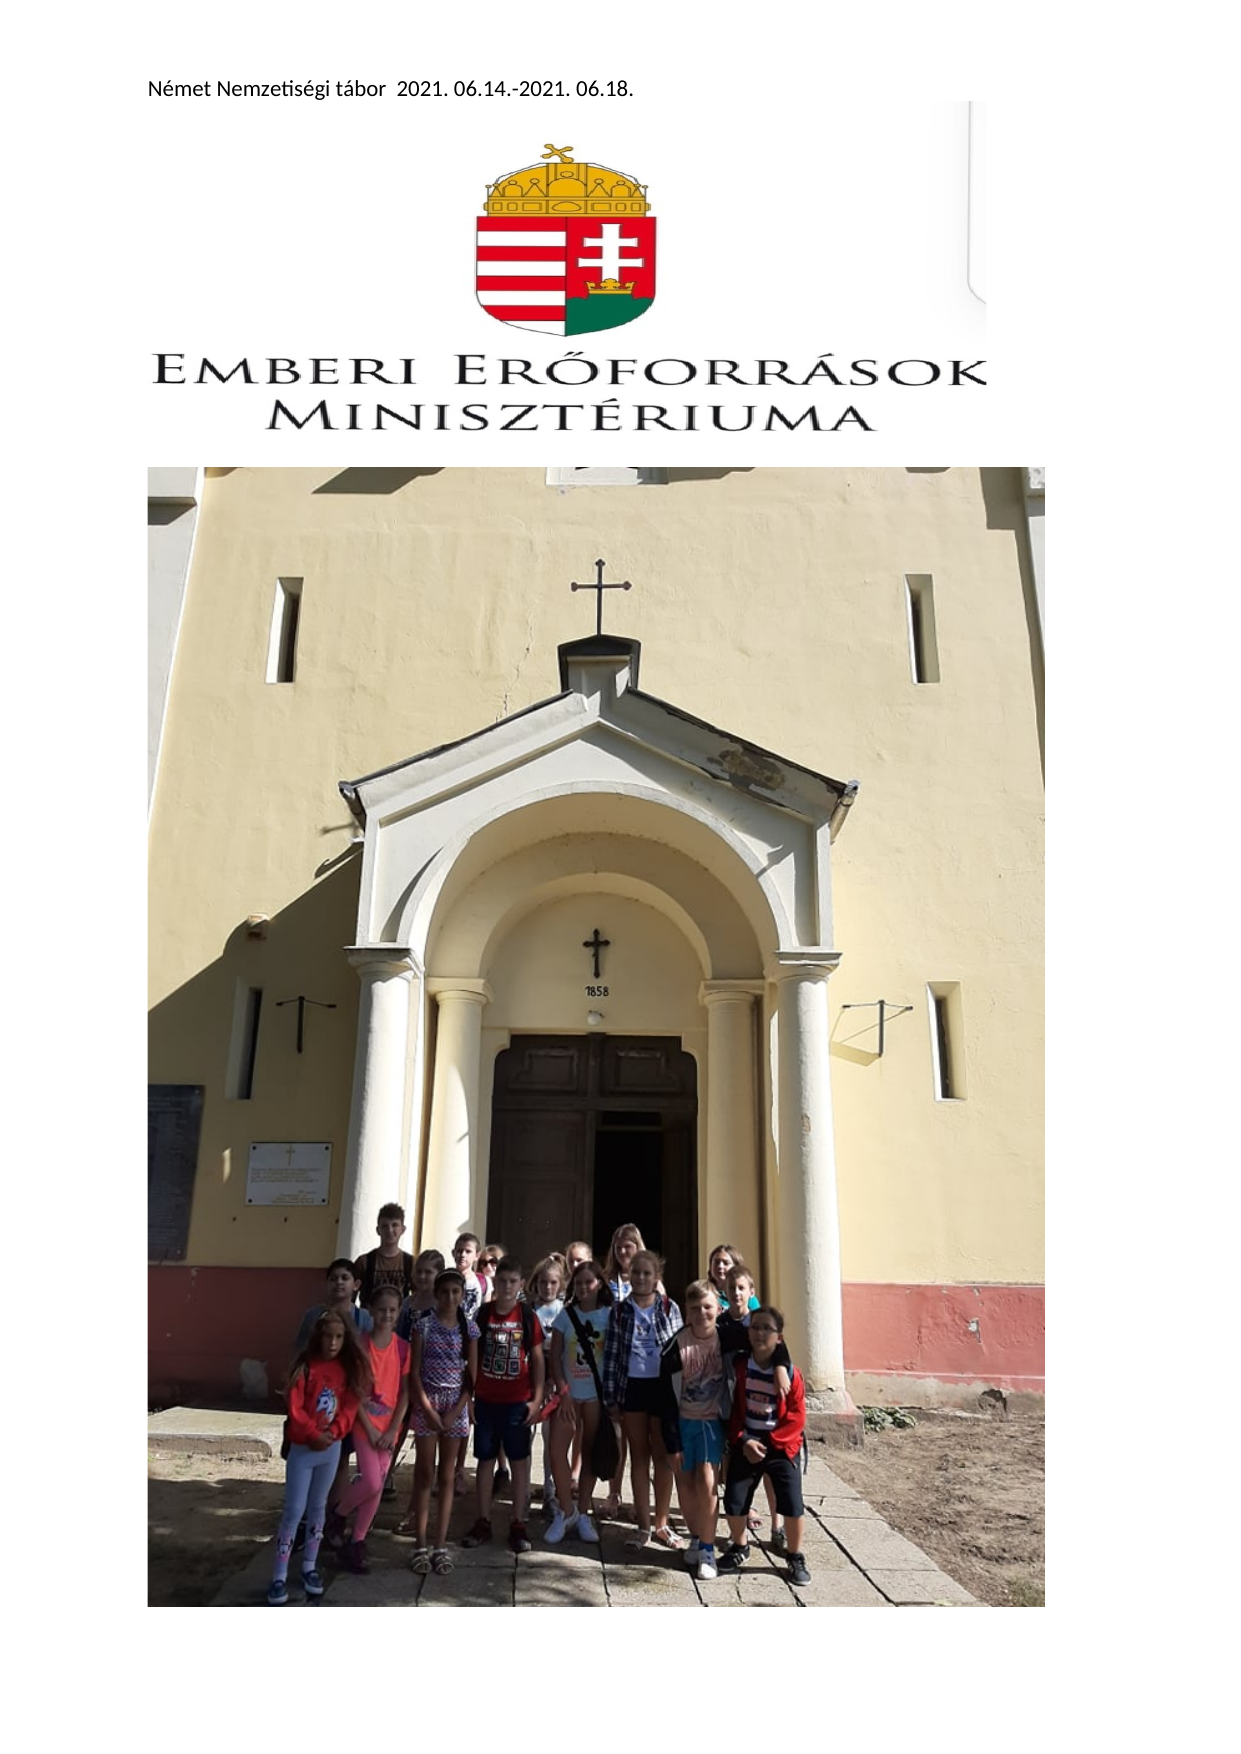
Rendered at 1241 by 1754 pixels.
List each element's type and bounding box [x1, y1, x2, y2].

picture [147, 101, 1045, 1607]
